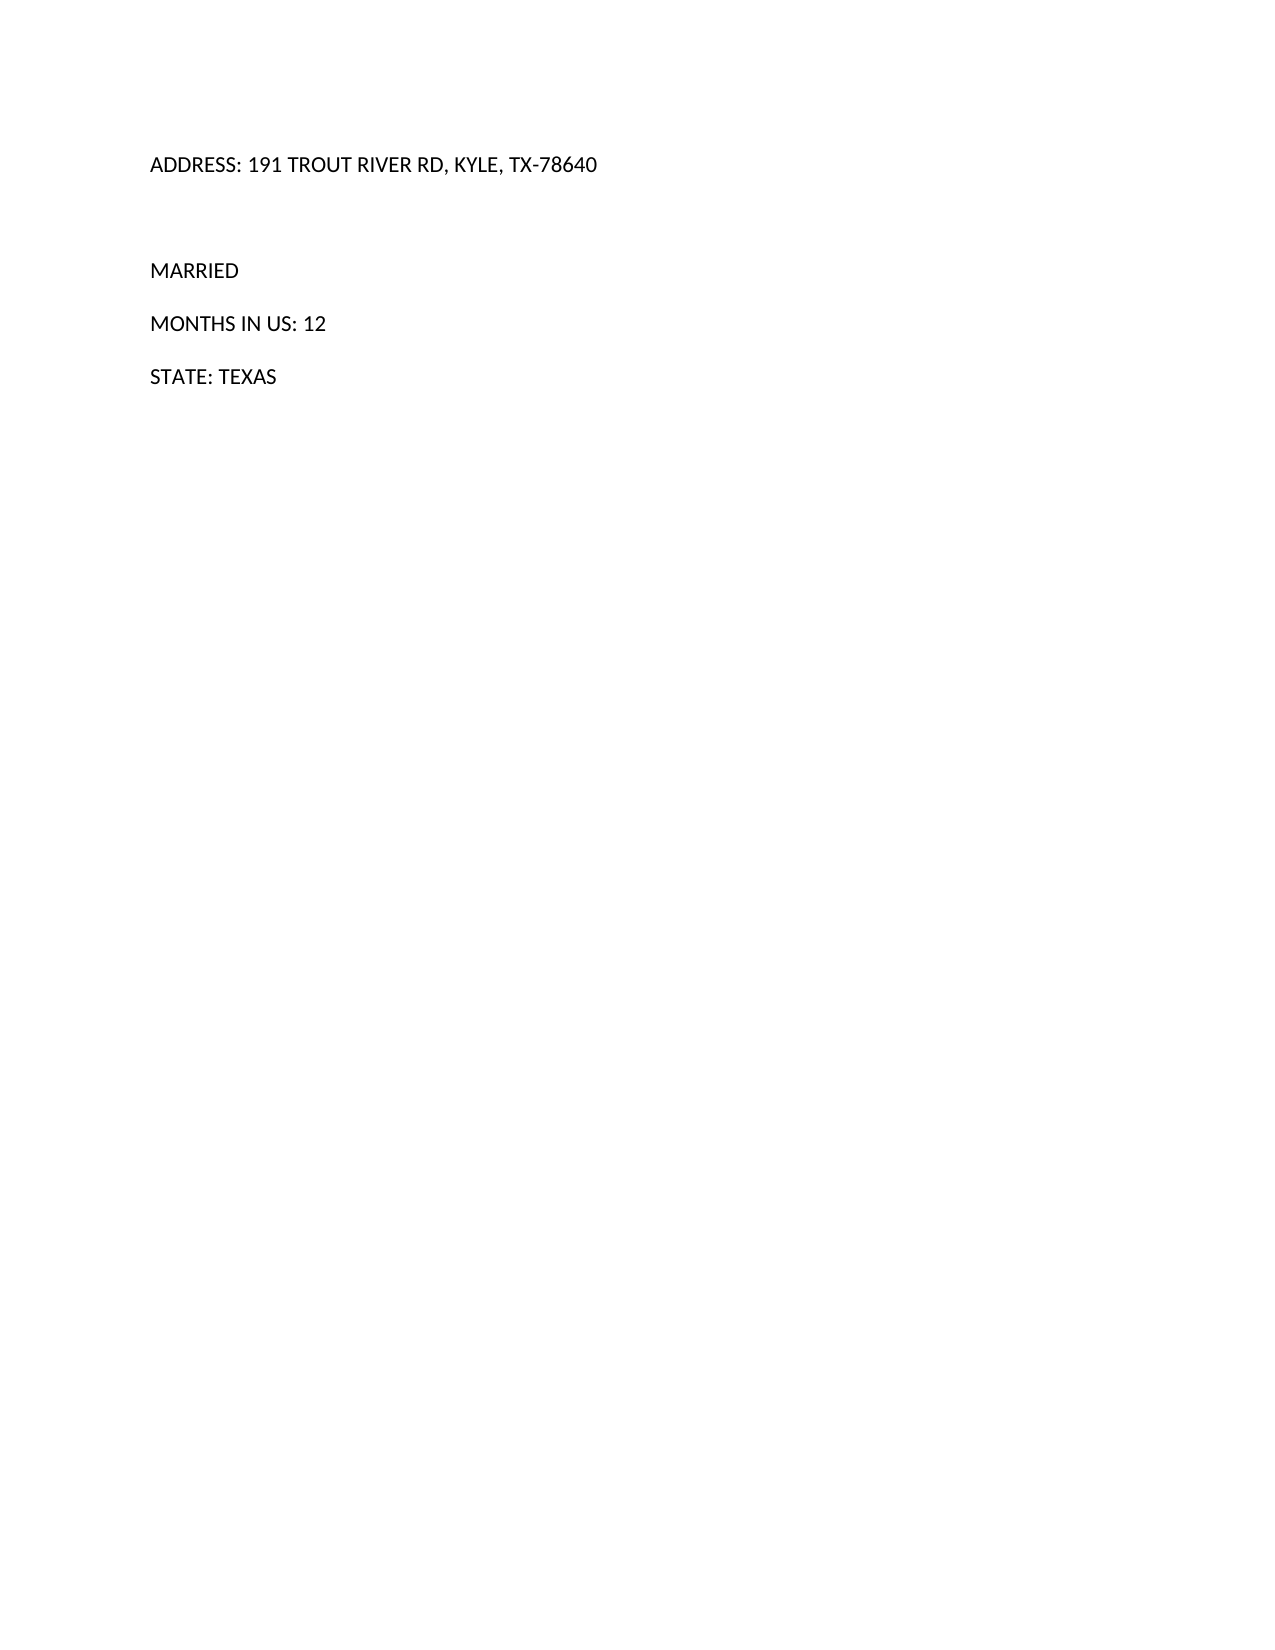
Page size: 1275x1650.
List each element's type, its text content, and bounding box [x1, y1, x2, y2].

text MARRIED [150, 256, 1125, 284]
text MONTHS IN US: 12 [150, 309, 1125, 337]
text STATE: TEXAS [150, 362, 1125, 390]
text ADDRESS: 191 TROUT RIVER RD, KYLE, TX-78640 [150, 150, 1125, 178]
